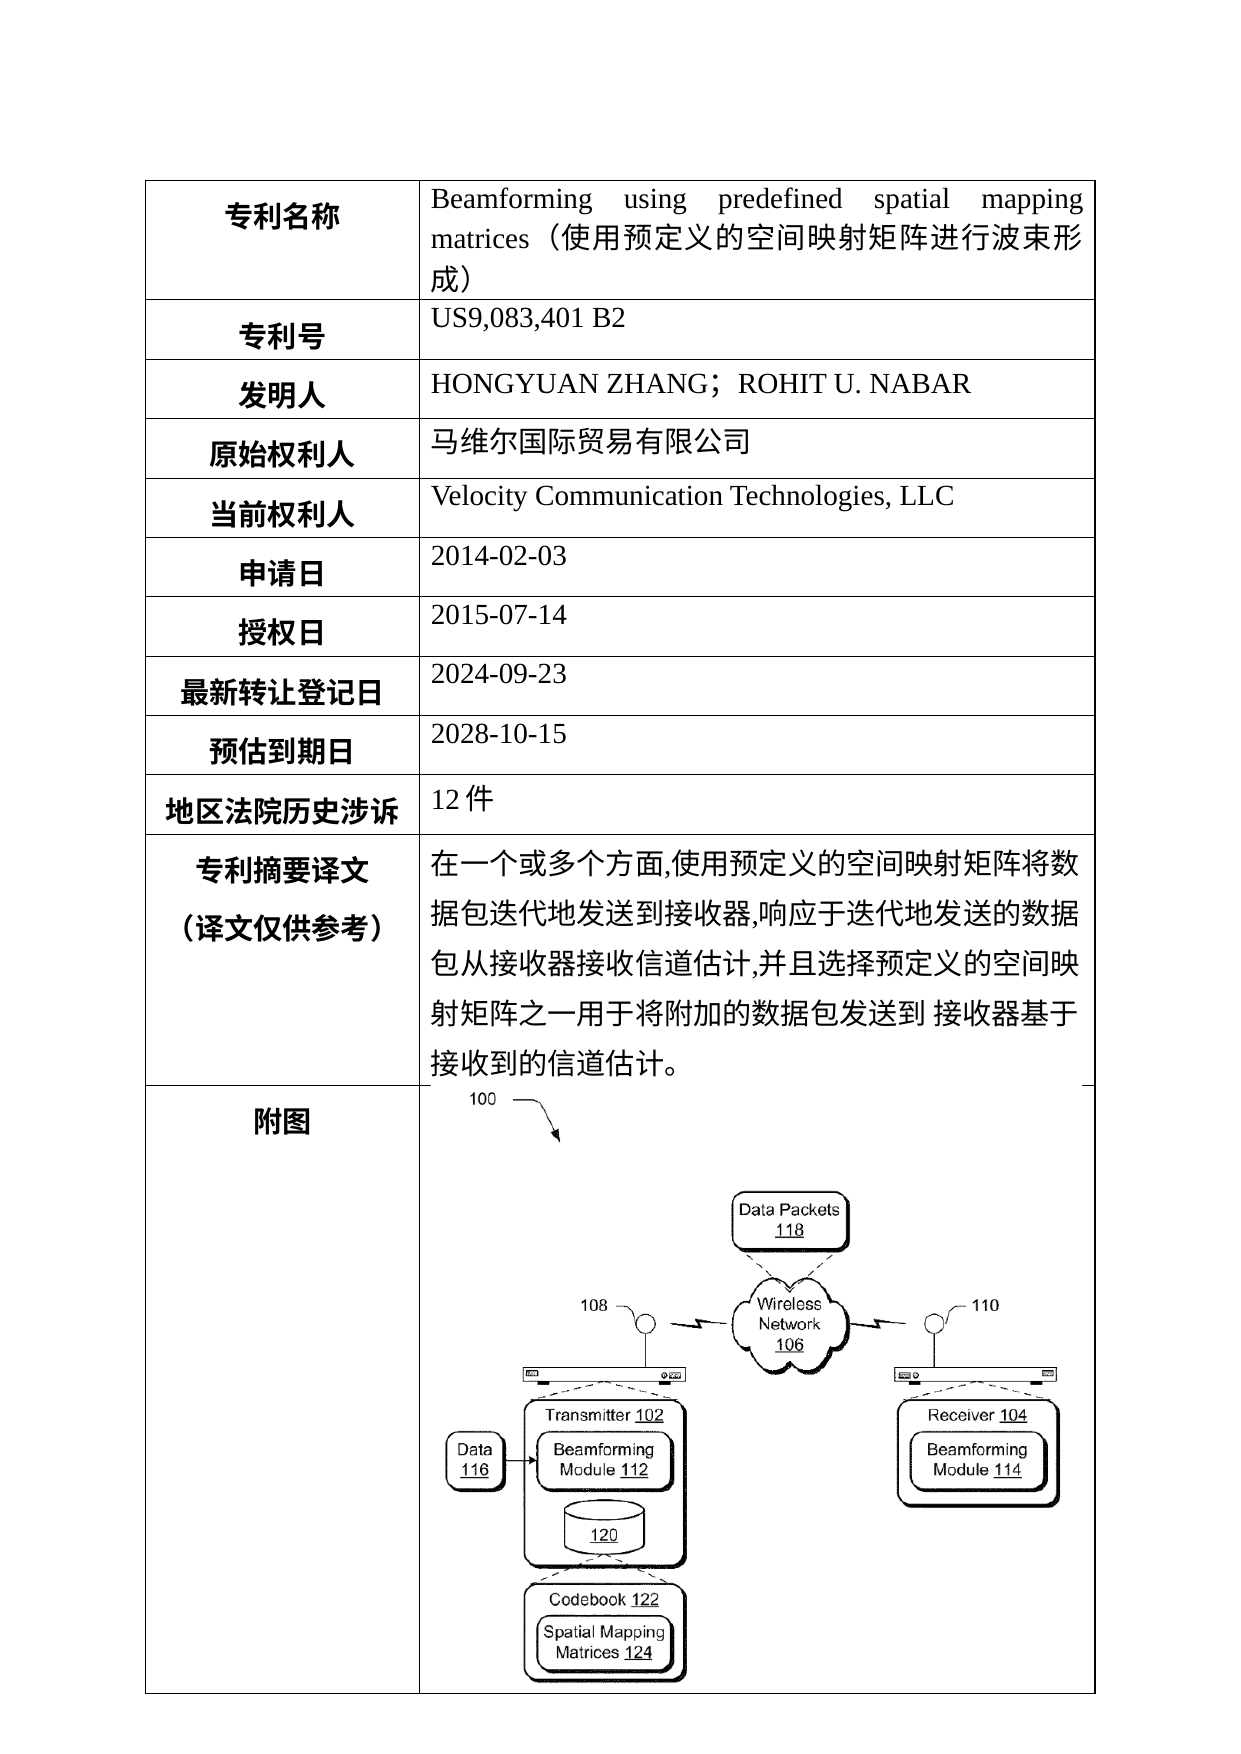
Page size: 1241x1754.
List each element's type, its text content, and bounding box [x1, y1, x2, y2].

table_cell 附图 [146, 1086, 419, 1693]
table_cell 最新转让登记日 [146, 657, 419, 715]
table_cell 原始权利人 [146, 419, 419, 477]
table_cell [420, 1086, 430, 1693]
table_cell 专利摘要译文 （译文仅供参考） [146, 835, 419, 1085]
table_cell 在一个或多个方面,使用预定义的空间映射矩阵将数据包迭代地发送到接收器,响应于迭代地发送的数据包从接收器接收信道估计,并且选择预定义的空间映射矩阵之一用于将附加的数据包发送到 接收器基于接收到的信道估计。 [420, 835, 1094, 1085]
table_cell 2024-09-23 [420, 657, 1094, 715]
table_cell 2015-07-14 [420, 597, 1094, 656]
table_cell 2014-02-03 [420, 538, 1094, 596]
table_cell 预估到期日 [146, 716, 419, 774]
table_cell 专利号 [146, 300, 419, 359]
table_cell US9,083,401 B2 [420, 300, 1094, 359]
table_cell [1083, 1086, 1094, 1693]
table_cell Velocity Communication Technologies, LLC [420, 479, 1094, 537]
table_cell 申请日 [146, 538, 419, 596]
picture [430, 1085, 1083, 1693]
table_cell 发明人 [146, 360, 419, 418]
table_cell 当前权利人 [146, 479, 419, 537]
table_cell 授权日 [146, 597, 419, 656]
table_header Beamforming using predefined spatial mapping matrices（使用预定义的空间映射矩阵进行波束形成） [420, 181, 1094, 299]
table_header 专利名称 [146, 181, 419, 299]
table_cell HONGYUAN ZHANG；ROHIT U. NABAR [420, 360, 1094, 418]
table_cell 马维尔国际贸易有限公司 [420, 419, 1094, 477]
table_cell 2028-10-15 [420, 716, 1094, 774]
table_cell 12件 [420, 775, 1094, 834]
table_cell 地区法院历史涉诉 [146, 775, 419, 834]
